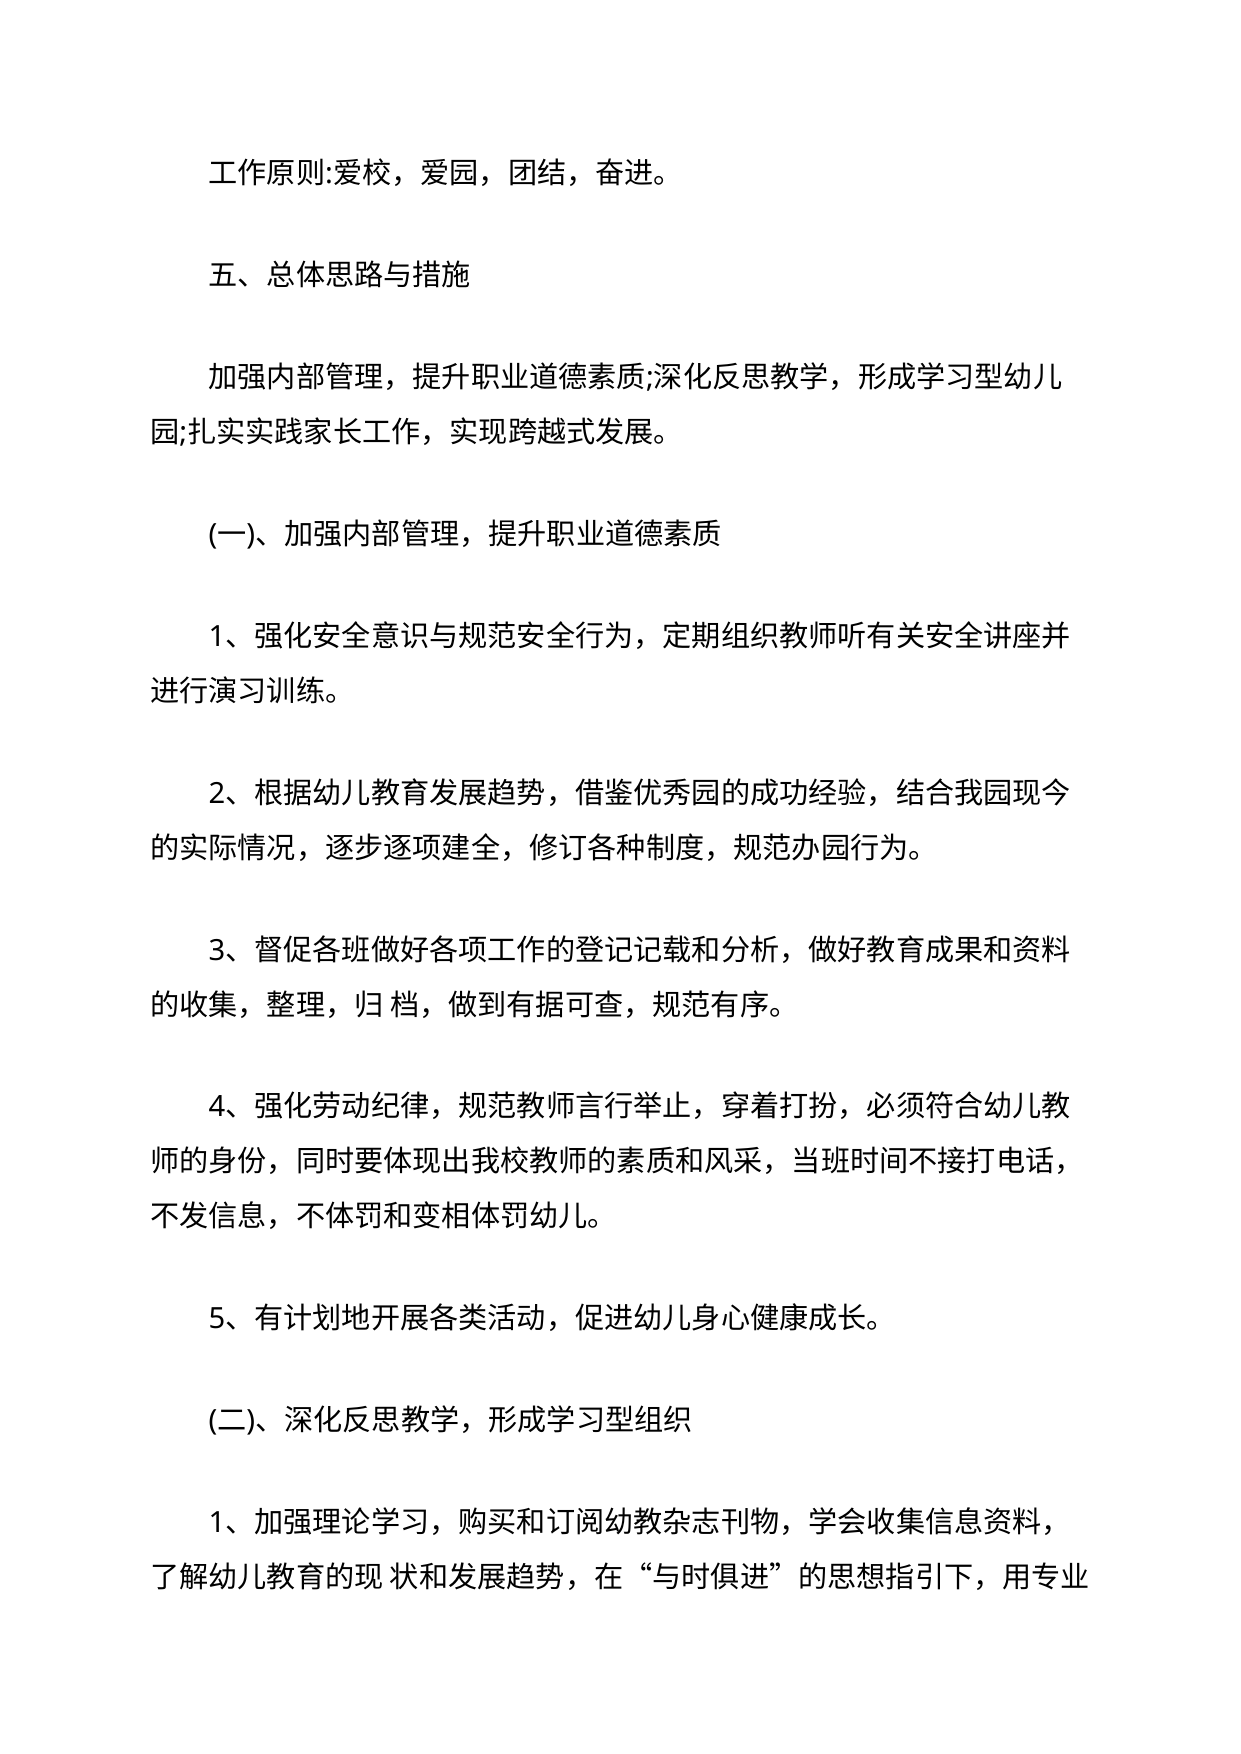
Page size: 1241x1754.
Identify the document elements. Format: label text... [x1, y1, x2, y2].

text 5、有计划地开展各类活动，促进幼儿身心健康成长。 [150, 1295, 1090, 1337]
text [150, 1499, 1090, 1596]
text 五、总体思路与措施 [150, 252, 1090, 294]
text 4、强化劳动纪律，规范教师言行举止，穿着打扮，必须符合幼儿教师的身份，同时要体现出我校教师的素质和风采，当班时间不接打电话，不发信息，不体罚和变相体罚幼儿。 [150, 1083, 1090, 1235]
text 加强内部管理，提升职业道德素质;深化反思教学，形成学习型幼儿园;扎实实践家长工作，实现跨越式发展。 [150, 354, 1090, 451]
text (二)、深化反思教学，形成学习型组织 [150, 1397, 1090, 1439]
text (一)、加强内部管理，提升职业道德素质 [150, 511, 1090, 553]
text 3、督促各班做好各项工作的登记记载和分析，做好教育成果和资料的收集，整理，归 档，做到有据可查，规范有序。 [150, 926, 1090, 1023]
text 1、强化安全意识与规范安全行为，定期组织教师听有关安全讲座并进行演习训练。 [150, 613, 1090, 710]
text 工作原则:爱校，爱园，团结，奋进。 [150, 150, 1090, 192]
text 2、根据幼儿教育发展趋势，借鉴优秀园的成功经验，结合我园现今的实际情况，逐步逐项建全，修订各种制度，规范办园行为。 [150, 769, 1090, 867]
